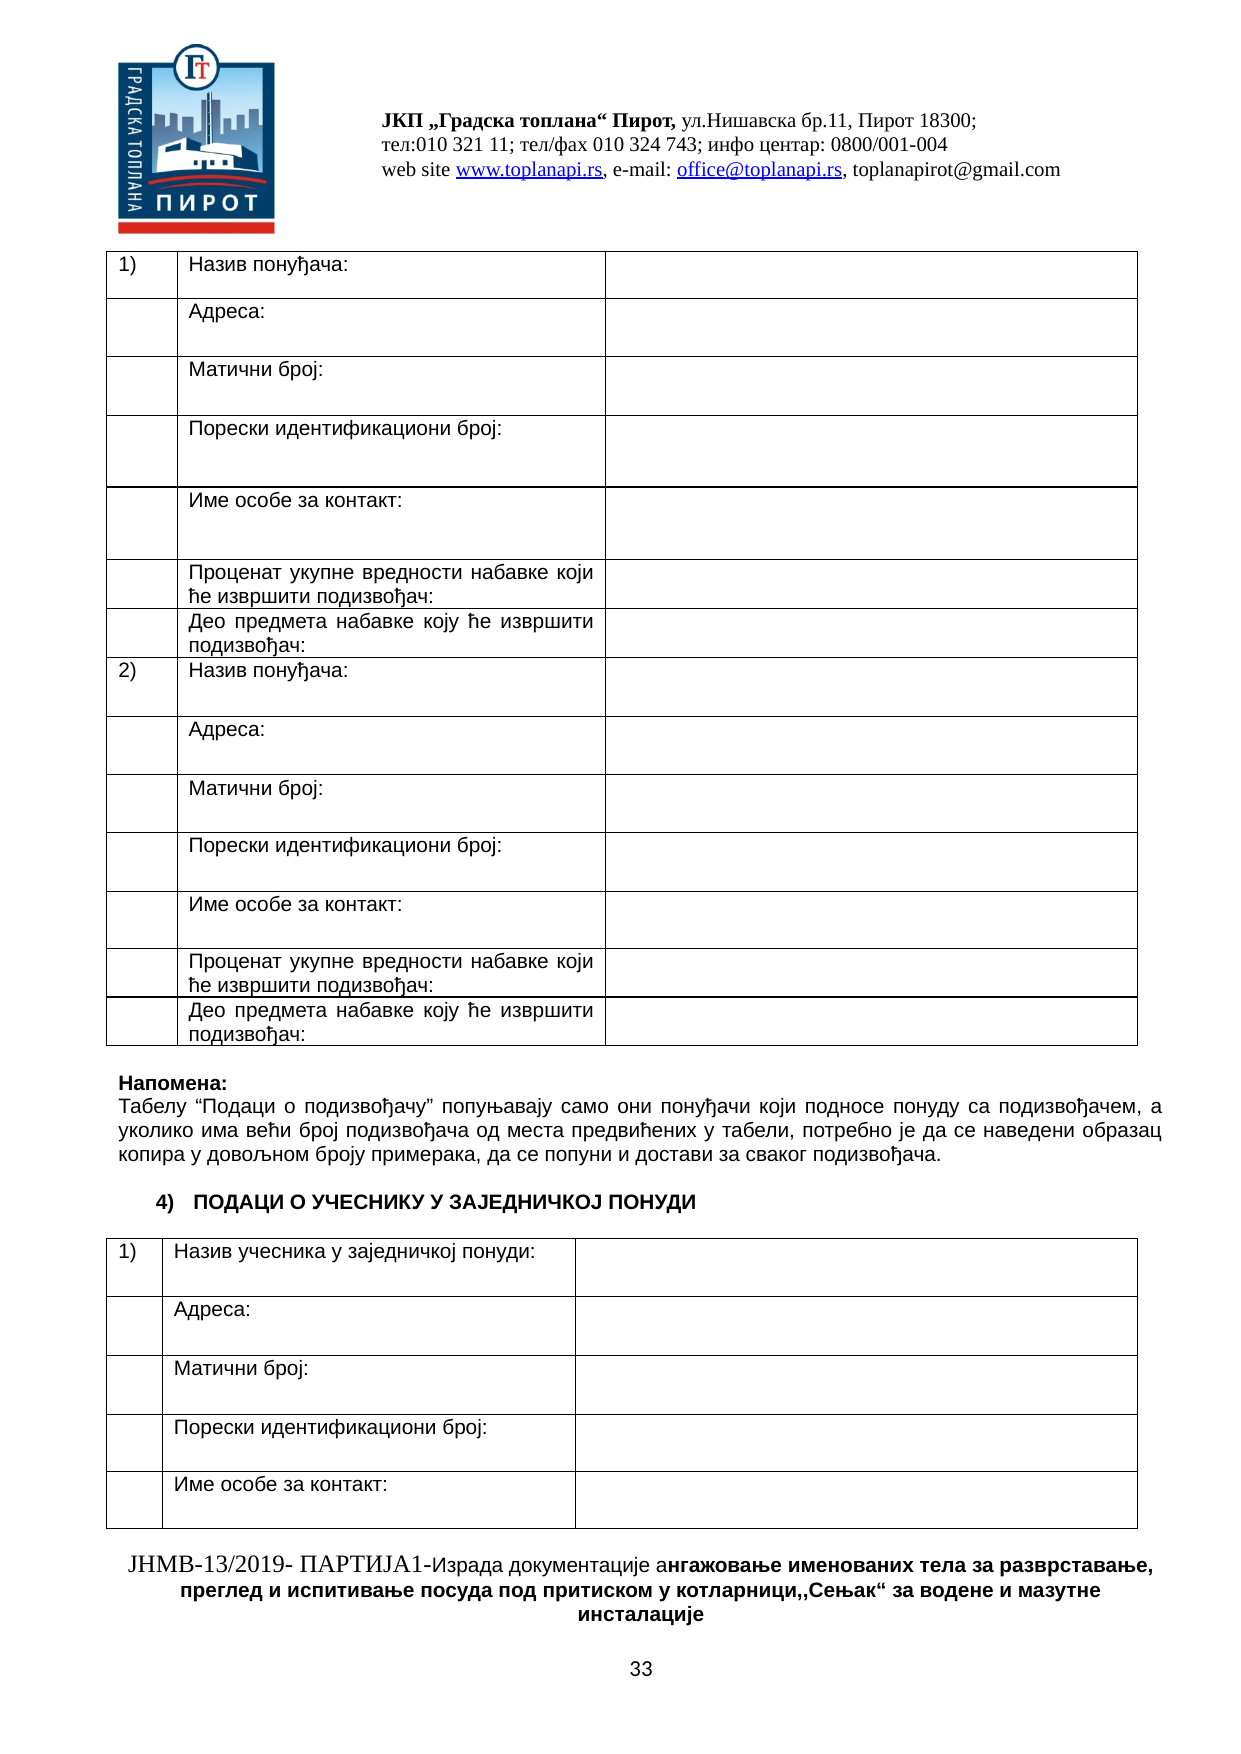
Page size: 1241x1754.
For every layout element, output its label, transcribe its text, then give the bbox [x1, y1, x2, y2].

table_header [606, 252, 1137, 298]
table_cell Матични број: [178, 357, 605, 415]
table_cell [606, 717, 1137, 774]
table_cell [606, 299, 1137, 356]
table_cell [606, 775, 1137, 832]
table_header Назив понуђача: [178, 252, 605, 298]
table_cell [107, 892, 177, 947]
table_cell [606, 357, 1137, 415]
table_cell [107, 775, 177, 832]
table_cell [107, 299, 177, 356]
table_cell [606, 949, 1137, 996]
table_cell [576, 1297, 1137, 1355]
table_cell [107, 949, 177, 996]
table_cell [107, 1356, 162, 1413]
table_header 1) [107, 252, 177, 298]
table_cell [576, 1415, 1137, 1471]
table_cell Адреса: [178, 717, 605, 774]
table_cell [107, 998, 177, 1045]
table_cell [107, 717, 177, 774]
table_cell [107, 609, 177, 657]
table_cell [576, 1356, 1137, 1413]
table_cell Матични број: [163, 1356, 575, 1413]
table_cell Део предмета набавке коју ће извршити подизвођач: [178, 609, 605, 657]
table_cell Проценат укупне вредности набавке који ће извршити подизвођач: [178, 949, 605, 996]
table_cell [606, 488, 1137, 559]
picture [118, 44, 367, 251]
table_cell [107, 833, 177, 891]
table_header Назив учесника у заједничкој понуди: [163, 1239, 575, 1296]
table_cell Адреса: [163, 1297, 575, 1355]
table_cell Порески идентификациони број: [178, 833, 605, 891]
text Табелу “Подаци о подизвођачу” попуњавају само они понуђачи који подносе понуду са подизвођачем, а уколико има већи број подизвођача од места предвићених у табели, потребно је да се наведени образац копира у довољном броју примерака, да се попуни и достави за сваког подизвођача. [118, 1094, 1163, 1166]
table_cell [107, 1297, 162, 1355]
table_header 1) [107, 1239, 162, 1296]
table_cell Име особе за контакт: [178, 488, 605, 559]
table_cell [606, 609, 1137, 657]
table_cell 2) [107, 658, 177, 716]
table_cell Део предмета набавке коју ће извршити подизвођач: [178, 998, 605, 1045]
table_cell Име особе за контакт: [178, 892, 605, 947]
table_cell [606, 560, 1137, 608]
table_cell Порески идентификациони број: [178, 416, 605, 486]
table_cell [606, 998, 1137, 1045]
table_cell [107, 1472, 162, 1528]
table_cell [606, 658, 1137, 716]
table_cell [107, 560, 177, 608]
table_cell [107, 357, 177, 415]
table_cell Име особе за контакт: [163, 1472, 575, 1528]
table_cell [606, 892, 1137, 947]
list ПОДАЦИ О УЧЕСНИКУ У ЗАЈЕДНИЧКОЈ ПОНУДИ [156, 1190, 1163, 1214]
table_cell Порески идентификациони број: [163, 1415, 575, 1471]
table_cell [576, 1472, 1137, 1528]
table_cell [606, 833, 1137, 891]
table_cell Назив понуђача: [178, 658, 605, 716]
table_cell Адреса: [178, 299, 605, 356]
table_cell [606, 416, 1137, 486]
table_cell Матични број: [178, 775, 605, 832]
text Напомена: [118, 1070, 1163, 1094]
table_cell [107, 416, 177, 486]
table_cell [107, 1415, 162, 1471]
table_cell Проценат укупне вредности набавке који ће извршити подизвођач: [178, 560, 605, 608]
table_header [576, 1239, 1137, 1296]
table_cell [107, 488, 177, 559]
